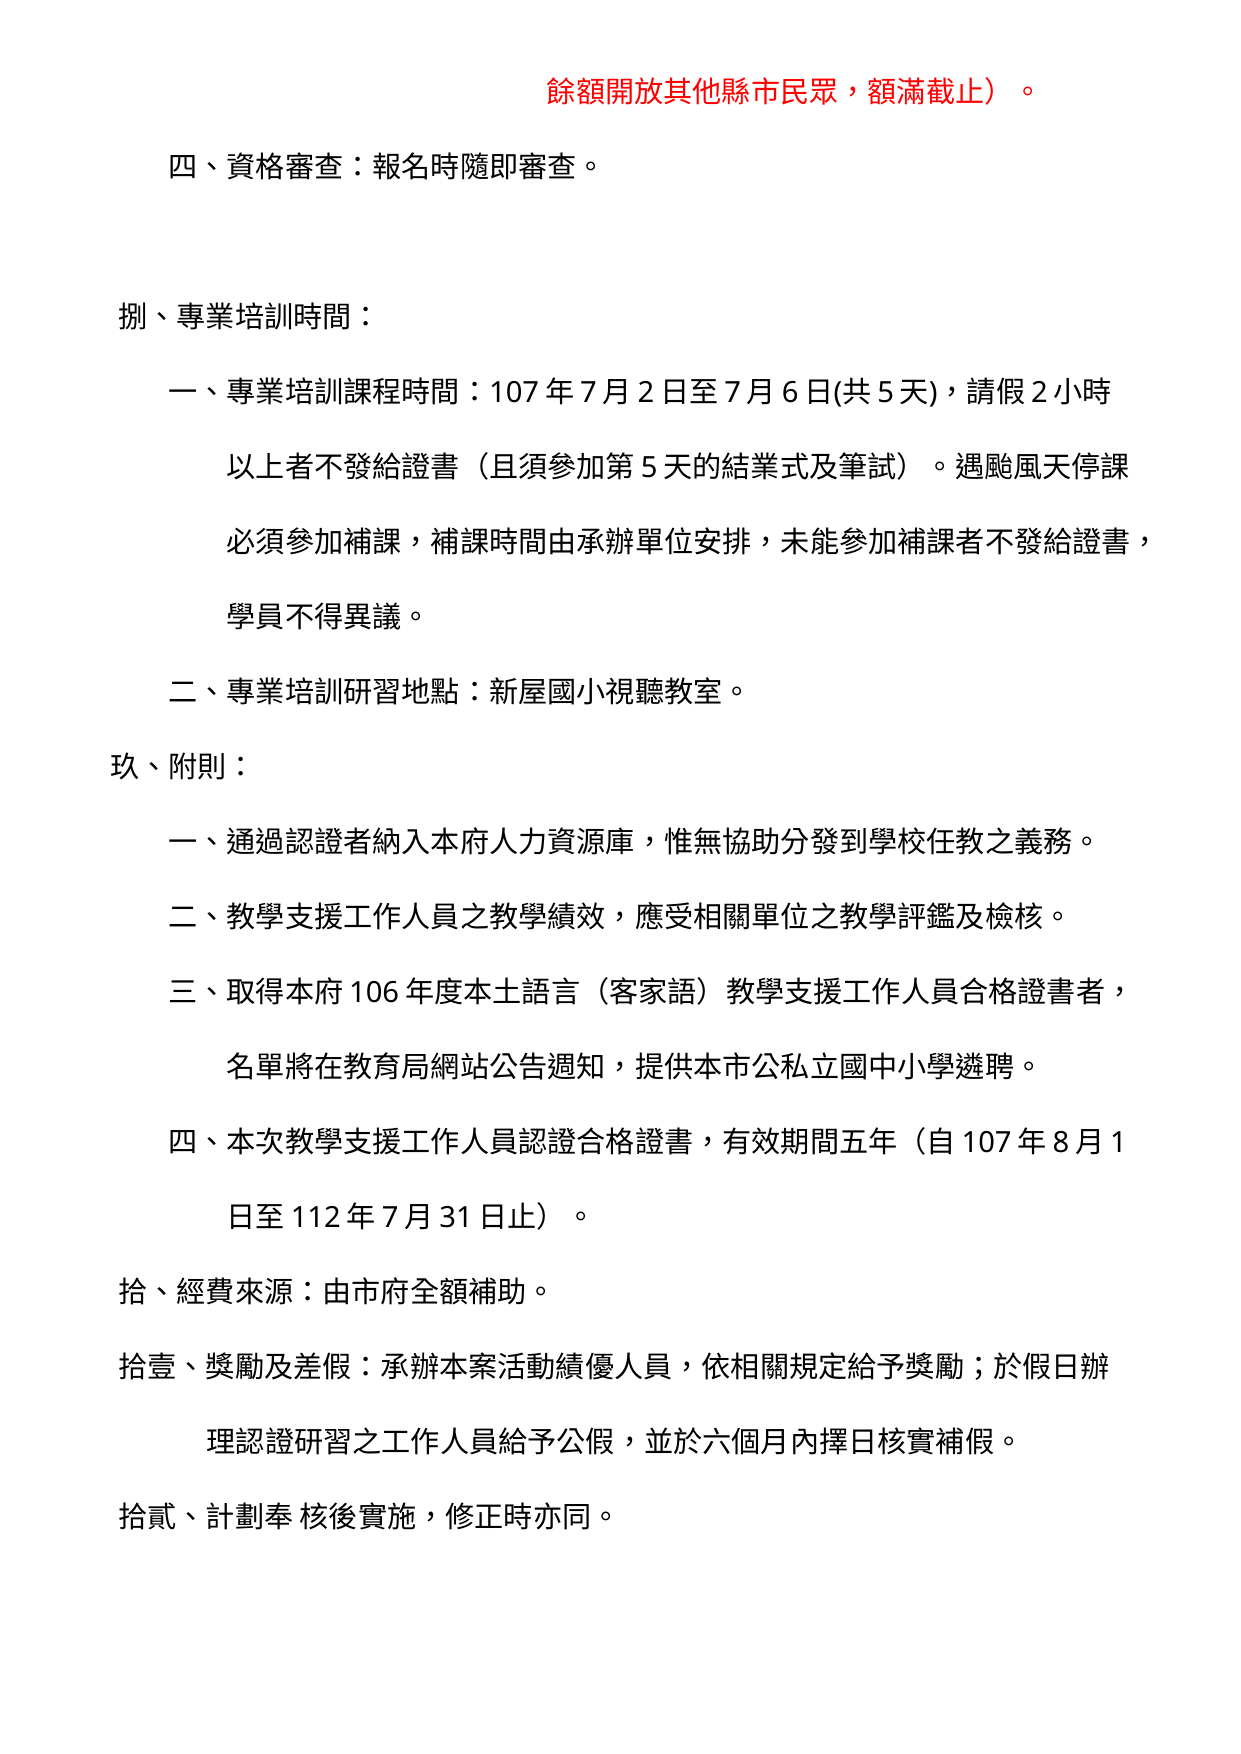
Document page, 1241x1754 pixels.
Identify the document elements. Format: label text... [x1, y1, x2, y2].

text 四、本次教學支援工作人員認證合格證書，有效期間五年（自107年8月1日至112年7月31日止）。 [168, 1102, 1137, 1252]
text 一、通過認證者納入本府人力資源庫，惟無協助分發到學校任教之義務。 [168, 802, 1137, 877]
text 拾、經費來源：由市府全額補助。 [118, 1252, 1137, 1327]
text 捌、專業培訓時間： [118, 277, 1137, 352]
text 拾貳、計劃奉 核後實施，修正時亦同。 [118, 1477, 1137, 1552]
text 三、取得本府106年度本土語言（客家語）教學支援工作人員合格證書者，名單將在教育局網站公告週知，提供本市公私立國中小學遴聘。 [168, 952, 1137, 1102]
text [168, 52, 1137, 127]
text 玖、附則： [102, 727, 1137, 802]
text 二、教學支援工作人員之教學績效，應受相關單位之教學評鑑及檢核。 [168, 877, 1137, 952]
text 拾壹、獎勵及差假：承辦本案活動績優人員，依相關規定給予獎勵；於假日辦理認證研習之工作人員給予公假，並於六個月內擇日核實補假。 [118, 1327, 1137, 1477]
text 四、資格審查：報名時隨即審查。 [168, 127, 1137, 202]
text 一、專業培訓課程時間：107年7月2日至7月6日(共5天)，請假2小時以上者不發給證書（且須參加第5天的結業式及筆試）。遇颱風天停課必須參加補課，補課時間由承辦單位安排，未能參加補課者不發給證書，學員不得異議。 [168, 352, 1137, 652]
text 二、專業培訓研習地點：新屋國小視聽教室。 [168, 652, 1137, 727]
